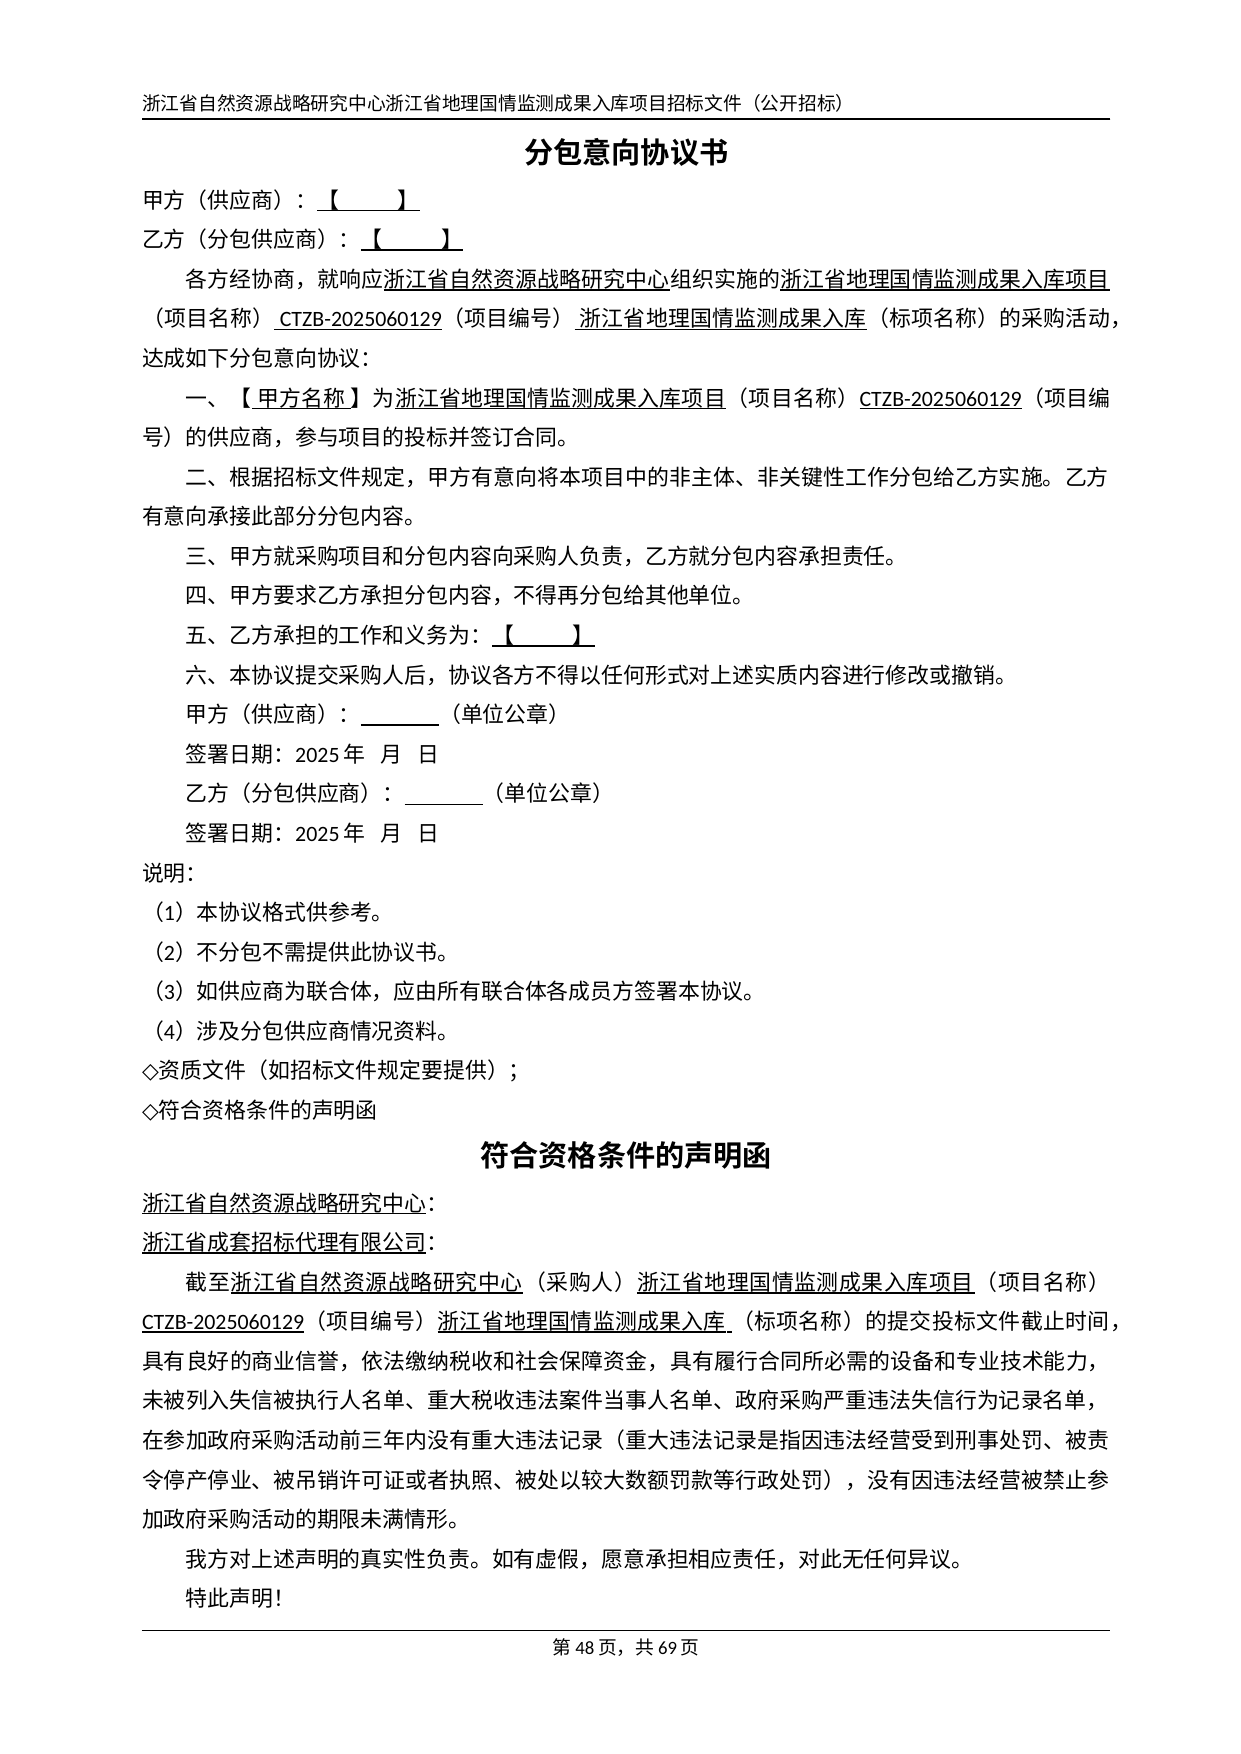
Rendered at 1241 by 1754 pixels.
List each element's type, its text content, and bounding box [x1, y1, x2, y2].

text 甲方（供应商）： （单位公章） [142, 697, 1110, 729]
text 签署日期：2025年 月 日 [142, 737, 1110, 768]
text ◇资质文件（如招标文件规定要提供）； [142, 1053, 1110, 1085]
text 甲方（供应商）：【 】 [142, 183, 1110, 214]
text （3）如供应商为联合体，应由所有联合体各成员方签署本协议。 [142, 974, 1110, 1006]
text 分包意向协议书 [142, 130, 1110, 172]
text 二、根据招标文件规定，甲方有意向将本项目中的非主体、非关键性工作分包给乙方实施。乙方有意向承接此部分分包内容。 [142, 460, 1110, 531]
text 六、本协议提交采购人后，协议各方不得以任何形式对上述实质内容进行修改或撤销。 [142, 658, 1110, 689]
text 各方经协商，就响应浙江省自然资源战略研究中心组织实施的浙江省地理国情监测成果入库项目（项目名称） CTZB-2025060129（项目编号） 浙江省地理国情监测成果入库（标项名称）的采购活动，达成如下分包意向协议： [142, 262, 1110, 373]
text ◇符合资格条件的声明函 [142, 1093, 1110, 1125]
text 乙方（分包供应商）： （单位公章） [142, 776, 1110, 808]
text 三、甲方就采购项目和分包内容向采购人负责，乙方就分包内容承担责任。 [142, 539, 1110, 571]
text （2）不分包不需提供此协议书。 [142, 935, 1110, 966]
text 截至浙江省自然资源战略研究中心（采购人）浙江省地理国情监测成果入库项目（项目名称） CTZB-2025060129（项目编号）浙江省地理国情监测成果入库 （标项名称）的提交投标文件截止时间，具有良好的商业信誉，依法缴纳税收和社会保障资金，具有履行合同所必需的设备和专业技术能力，未被列入失信被执行人名单、重大税收违法案件当事人名单、政府采购严重违法失信行为记录名单，在参加政府采购活动前三年内没有重大违法记录（重大违法记录是指因违法经营受到刑事处罚、被责令停产停业、被吊销许可证或者执照、被处以较大数额罚款等行政处罚），没有因违法经营被禁止参加政府采购活动的期限未满情形。 [142, 1265, 1110, 1534]
text （4）涉及分包供应商情况资料。 [142, 1014, 1110, 1046]
text 乙方（分包供应商）：【 】 [142, 222, 1110, 254]
text （1）本协议格式供参考。 [142, 895, 1110, 927]
text 符合资格条件的声明函 [142, 1133, 1110, 1175]
text 浙江省成套招标代理有限公司： [142, 1225, 1110, 1257]
text 一、【 甲方名称 】为浙江省地理国情监测成果入库项目（项目名称）CTZB-2025060129（项目编号）的供应商，参与项目的投标并签订合同。 [142, 381, 1110, 452]
text 四、甲方要求乙方承担分包内容，不得再分包给其他单位。 [142, 578, 1110, 610]
text 我方对上述声明的真实性负责。如有虚假，愿意承担相应责任，对此无任何异议。 [142, 1542, 1110, 1573]
text 特此声明！ [142, 1581, 1110, 1613]
text 说明： [142, 856, 1110, 887]
text 五、乙方承担的工作和义务为：【 】 [142, 618, 1110, 650]
text 浙江省自然资源战略研究中心： [142, 1186, 1110, 1217]
text 签署日期：2025年 月 日 [142, 816, 1110, 848]
